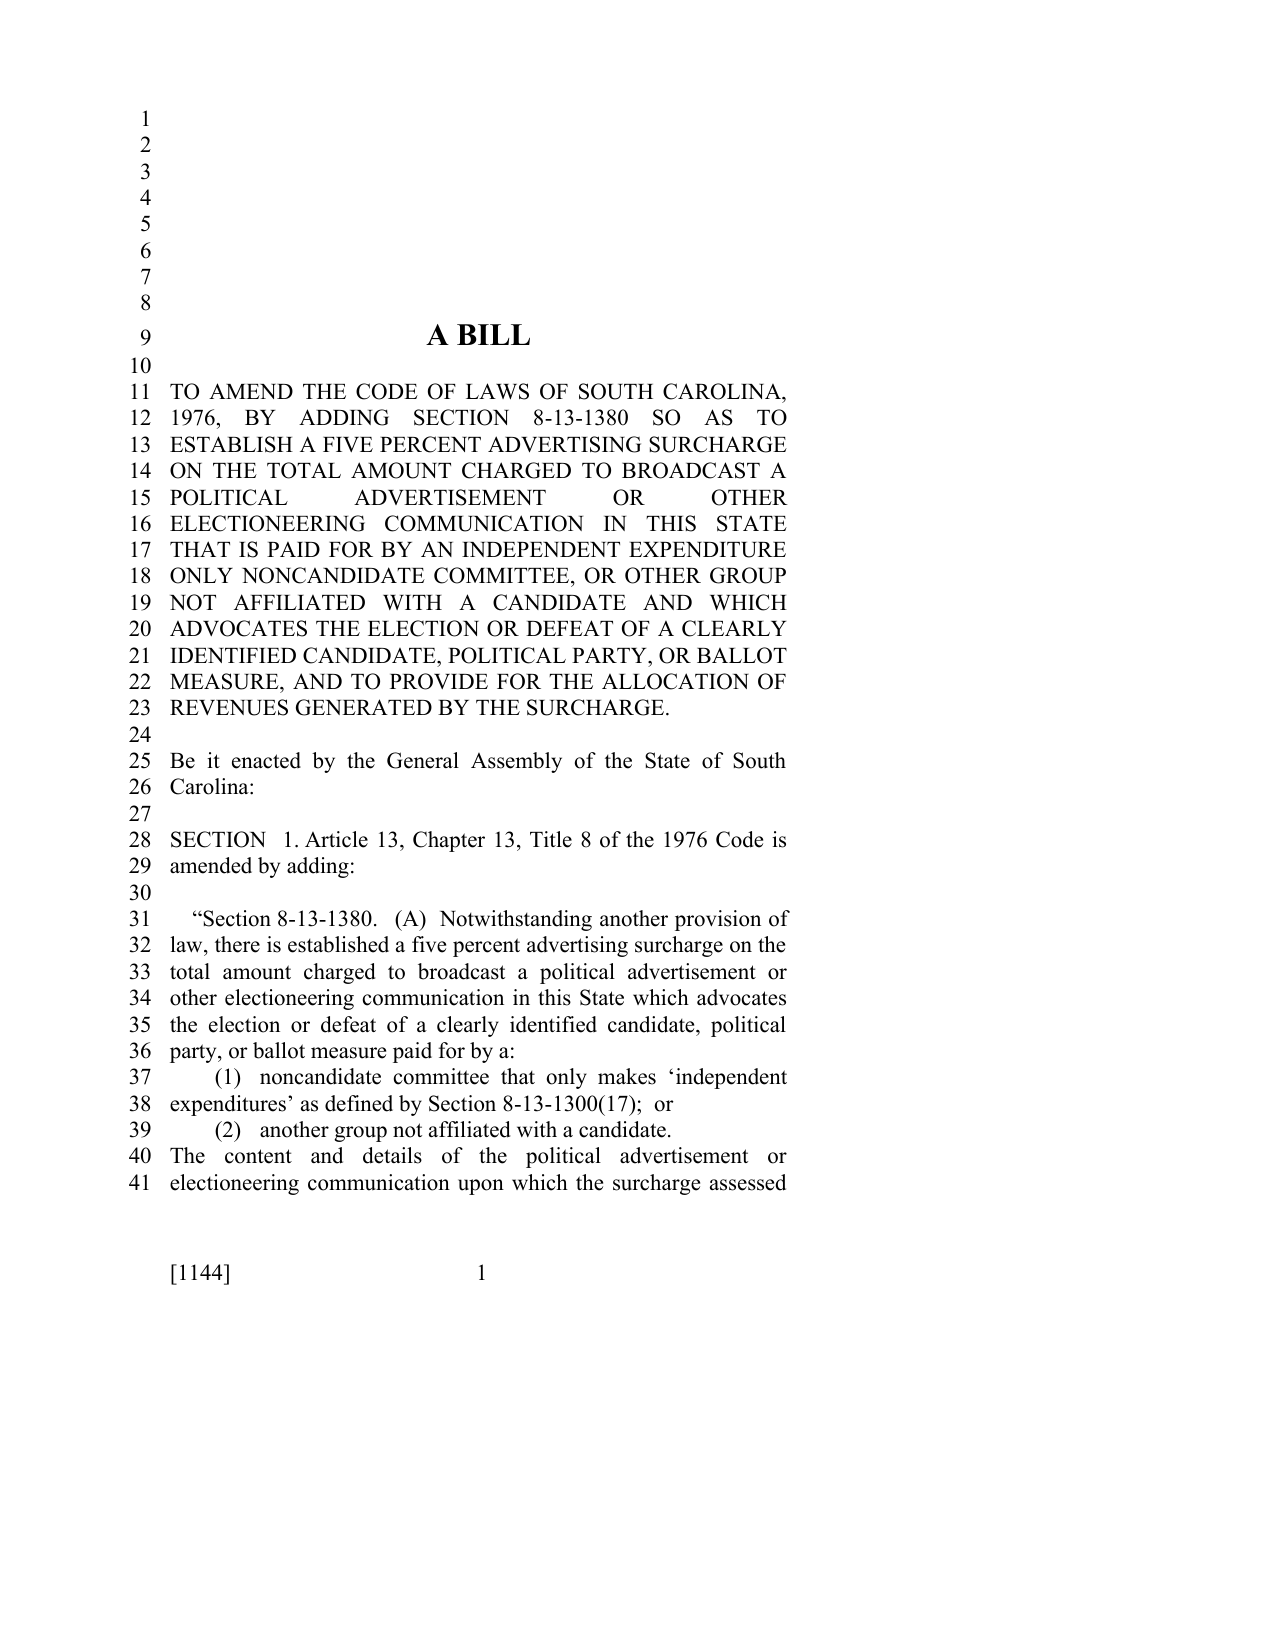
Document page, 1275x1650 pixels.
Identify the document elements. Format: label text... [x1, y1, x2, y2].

text SECTION 1. Article 13, Chapter 13, Title 8 of the 1976 Code is amended by adding: [169, 826, 787, 879]
text “Section 8-13-1380. (A) Notwithstanding another provision of law, there is established a five percent advertising surcharge on the total amount charged to broadcast a political advertisement or other electioneering communication in this State which advocates the election or defeat of a clearly identified candidate, political party, or ballot measure paid for by a: [169, 905, 787, 1063]
text Be it enacted by the General Assembly of the State of South Carolina: [169, 747, 787, 800]
text (1) noncandidate committee that only makes ‘independent expenditures’ as defined by Section 8-13-1300(17); or [169, 1063, 787, 1116]
text (2) another group not affiliated with a candidate. [169, 1116, 787, 1142]
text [169, 1142, 787, 1195]
text TO AMEND THE CODE OF LAWS OF SOUTH CAROLINA, 1976, BY ADDING SECTION 8-13-1380 SO AS TO ESTABLISH A FIVE PERCENT ADVERTISING SURCHARGE ON THE TOTAL AMOUNT CHARGED TO BROADCAST A POLITICAL ADVERTISEMENT OR OTHER ELECTIONEERING COMMUNICATION IN THIS STATE THAT IS PAID FOR BY AN INDEPENDENT EXPENDITURE ONLY NONCANDIDATE COMMITTEE, OR OTHER GROUP NOT AFFILIATED WITH A CANDIDATE AND WHICH ADVOCATES THE ELECTION OR DEFEAT OF A CLEARLY IDENTIFIED CANDIDATE, POLITICAL PARTY, OR BALLOT MEASURE, AND TO PROVIDE FOR THE ALLOCATION OF REVENUES GENERATED BY THE SURCHARGE. [169, 378, 787, 721]
text A BILL [169, 316, 787, 352]
